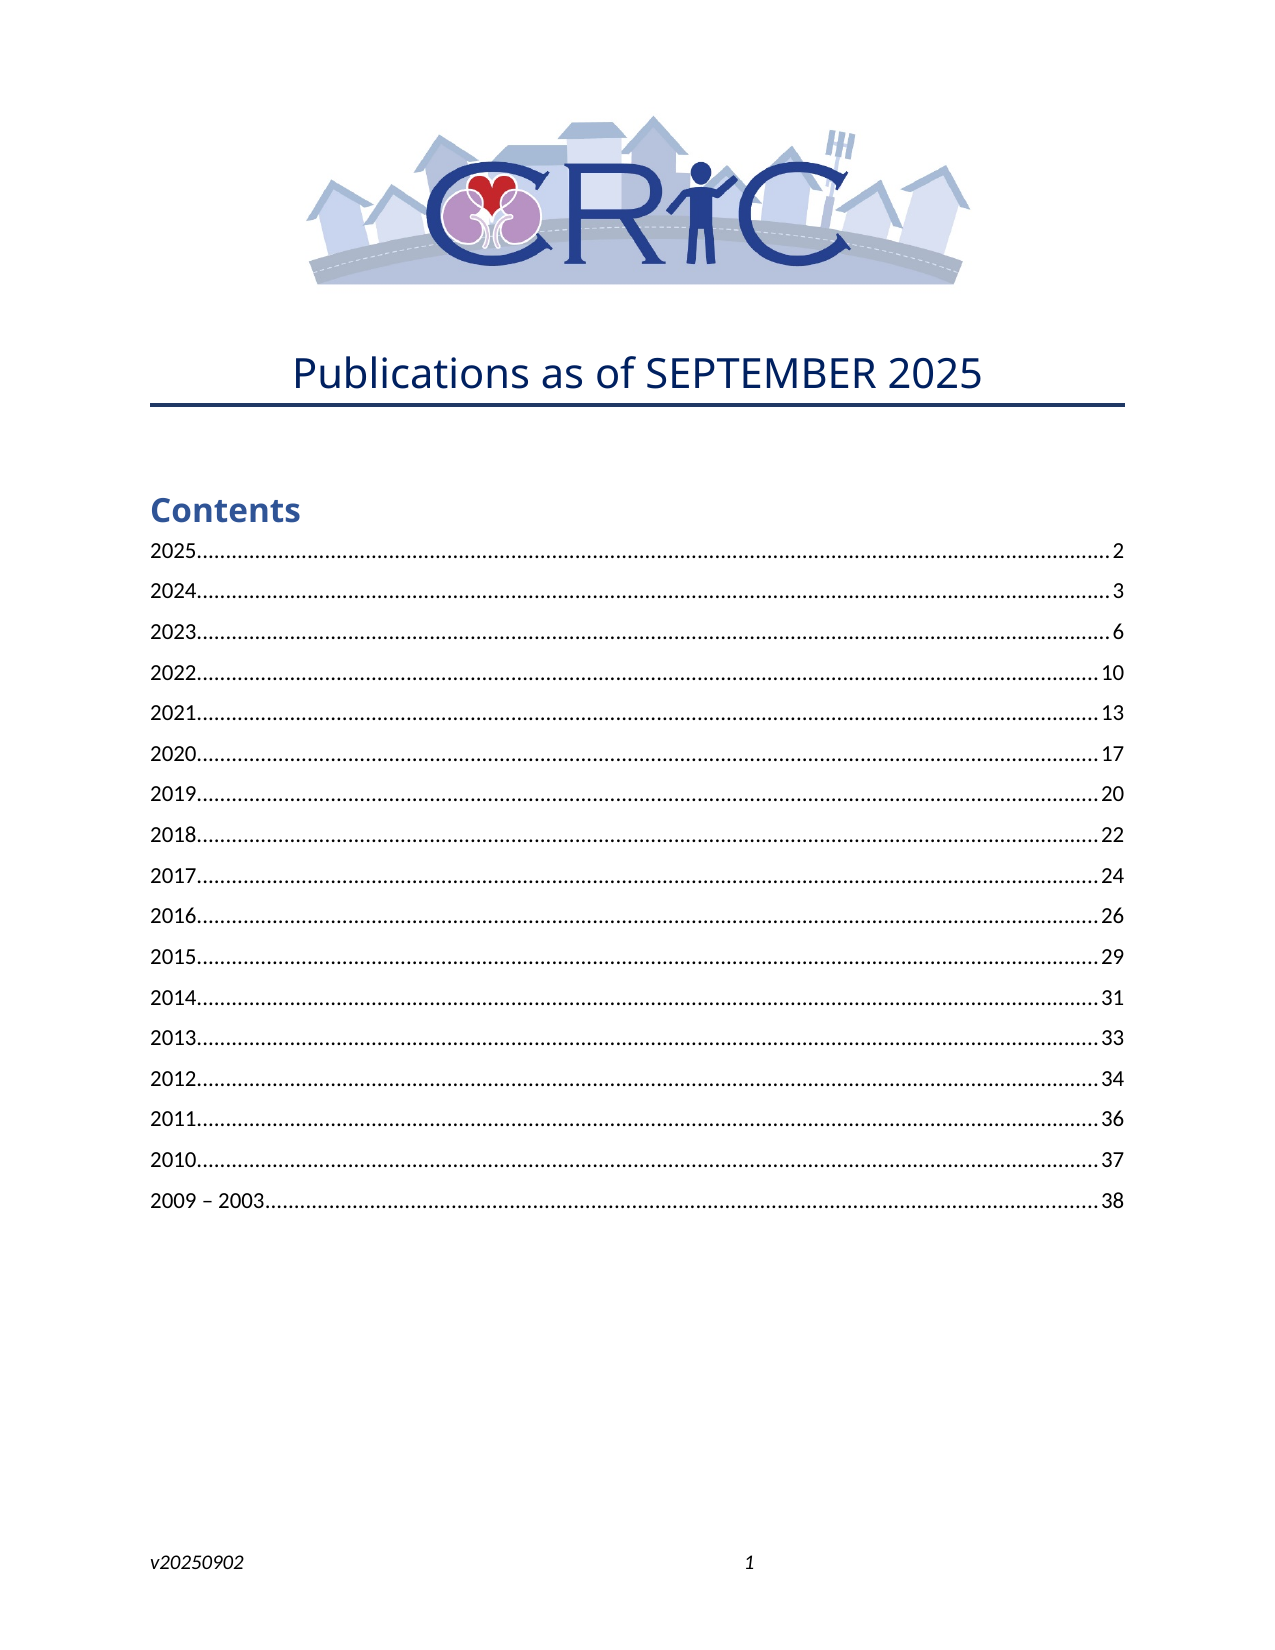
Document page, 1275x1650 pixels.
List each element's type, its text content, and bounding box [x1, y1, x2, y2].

picture [283, 75, 992, 325]
text Publications as of SEPTEMBER 2025 [150, 344, 1125, 403]
